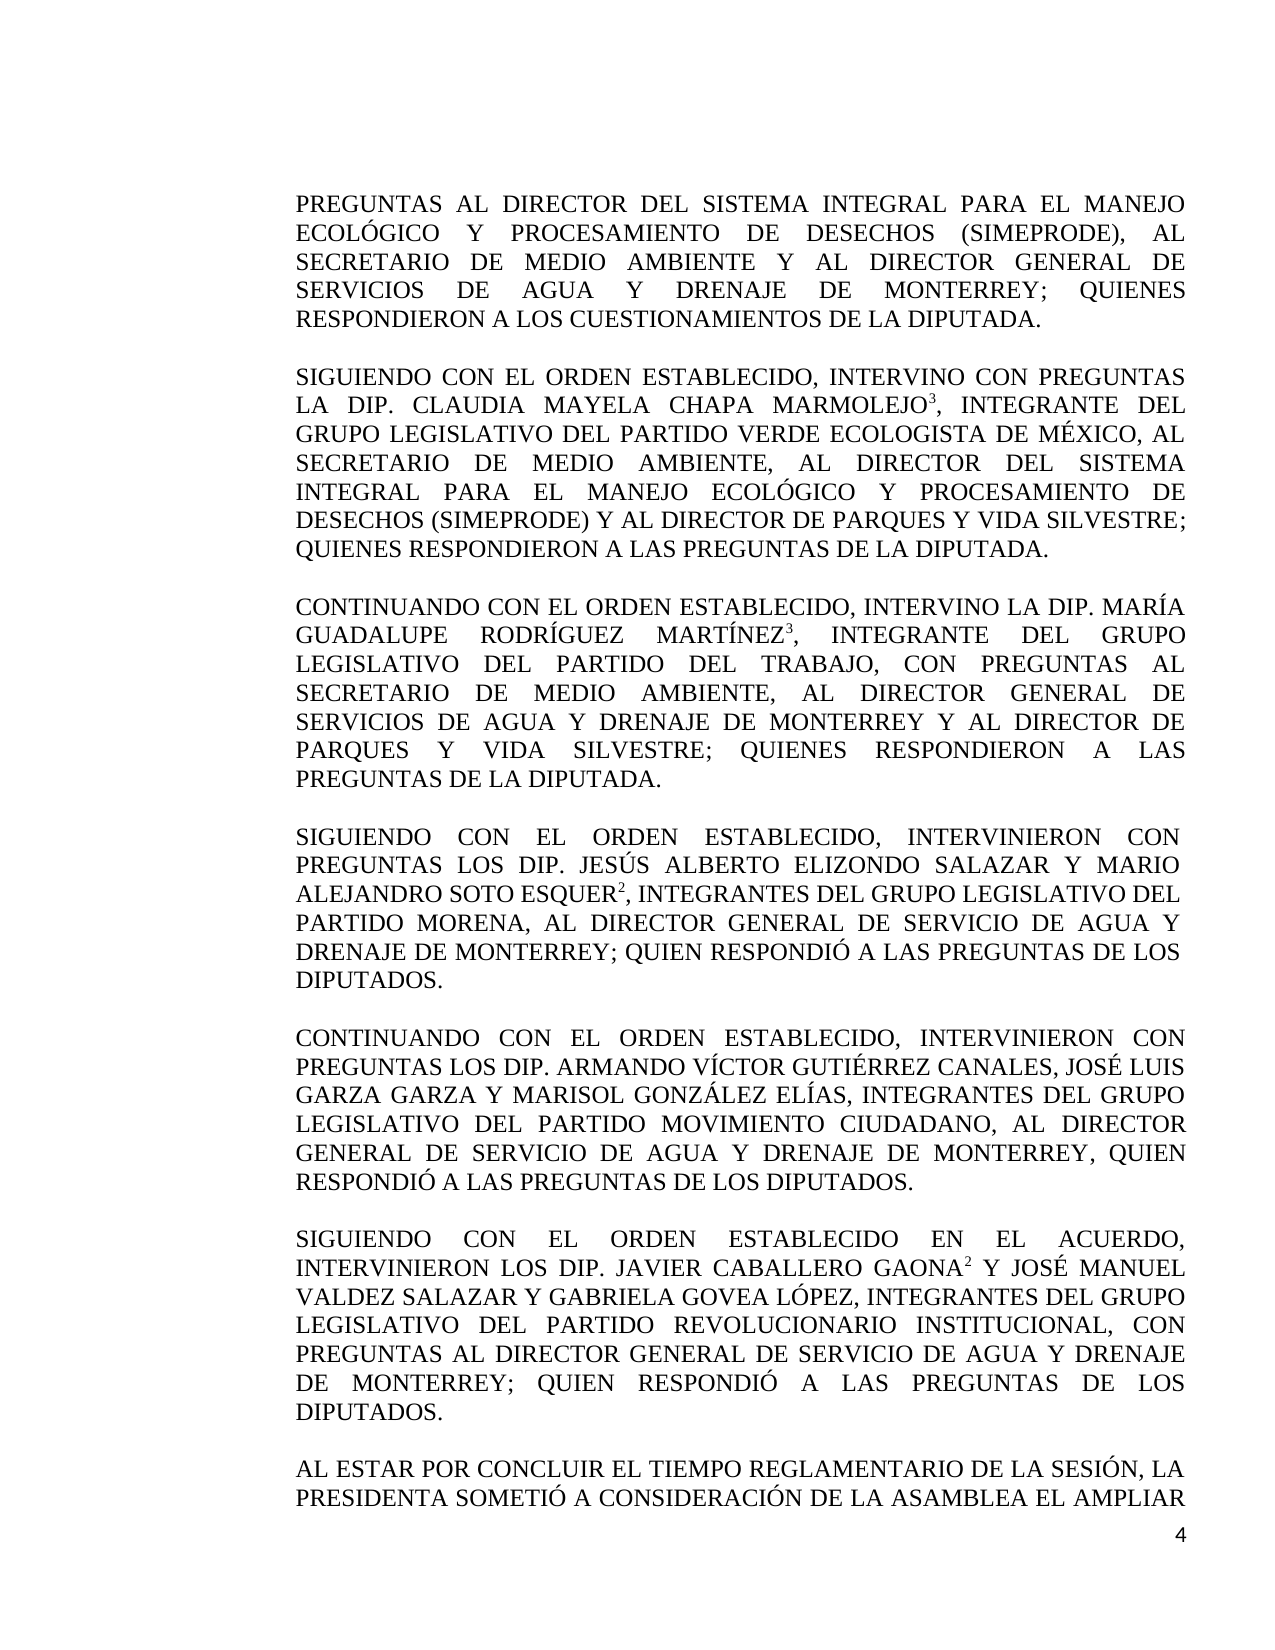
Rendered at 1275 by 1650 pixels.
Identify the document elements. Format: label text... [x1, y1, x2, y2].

text CONTINUANDO CON EL ORDEN ESTABLECIDO, INTERVINIERON CON PREGUNTAS LOS DIP. ARMANDO VÍCTOR GUTIÉRREZ CANALES, JOSÉ LUIS GARZA GARZA Y MARISOL GONZÁLEZ ELÍAS, INTEGRANTES DEL GRUPO LEGISLATIVO DEL PARTIDO MOVIMIENTO CIUDADANO, AL DIRECTOR GENERAL DE SERVICIO DE AGUA Y DRENAJE DE MONTERREY, QUIEN RESPONDIÓ A LAS PREGUNTAS DE LOS DIPUTADOS. [295, 1023, 1186, 1195]
text SIGUIENDO CON EL ORDEN ESTABLECIDO, INTERVINO CON PREGUNTAS LA DIP. CLAUDIA MAYELA CHAPA MARMOLEJO3, INTEGRANTE DEL GRUPO LEGISLATIVO DEL PARTIDO VERDE ECOLOGISTA DE MÉXICO, AL SECRETARIO DE MEDIO AMBIENTE, AL DIRECTOR DEL SISTEMA INTEGRAL PARA EL MANEJO ECOLÓGICO Y PROCESAMIENTO DE DESECHOS (SIMEPRODE) Y AL DIRECTOR DE PARQUES Y VIDA SILVESTRE; QUIENES RESPONDIERON A LAS PREGUNTAS DE LA DIPUTADA. [295, 362, 1186, 563]
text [295, 1454, 1186, 1512]
text SIGUIENDO CON EL ORDEN ESTABLECIDO EN EL ACUERDO, INTERVINIERON LOS DIP. JAVIER CABALLERO GAONA2 Y JOSÉ MANUEL VALDEZ SALAZAR Y GABRIELA GOVEA LÓPEZ, INTEGRANTES DEL GRUPO LEGISLATIVO DEL PARTIDO REVOLUCIONARIO INSTITUCIONAL, CON PREGUNTAS AL DIRECTOR GENERAL DE SERVICIO DE AGUA Y DRENAJE DE MONTERREY; QUIEN RESPONDIÓ A LAS PREGUNTAS DE LOS DIPUTADOS. [295, 1224, 1186, 1425]
list CONTINUANDO CON EL ORDEN ESTABLECIDO, INTERVINO LA DIP. MARÍA GUADALUPE RODRÍGUEZ MARTÍNEZ3, INTEGRANTE DEL GRUPO LEGISLATIVO DEL PARTIDO DEL TRABAJO, CON PREGUNTAS AL SECRETARIO DE MEDIO AMBIENTE, AL DIRECTOR GENERAL DE SERVICIOS DE AGUA Y DRENAJE DE MONTERREY Y AL DIRECTOR DE PARQUES Y VIDA SILVESTRE; QUIENES RESPONDIERON A LAS PREGUNTAS DE LA DIPUTADA. [295, 592, 1186, 793]
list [295, 189, 1186, 333]
text SIGUIENDO CON EL ORDEN ESTABLECIDO, INTERVINIERON CON PREGUNTAS LOS DIP. JESÚS ALBERTO ELIZONDO SALAZAR Y MARIO ALEJANDRO SOTO ESQUER2, INTEGRANTES DEL GRUPO LEGISLATIVO DEL PARTIDO MORENA, AL DIRECTOR GENERAL DE SERVICIO DE AGUA Y DRENAJE DE MONTERREY; QUIEN RESPONDIÓ A LAS PREGUNTAS DE LOS DIPUTADOS. [295, 822, 1181, 994]
